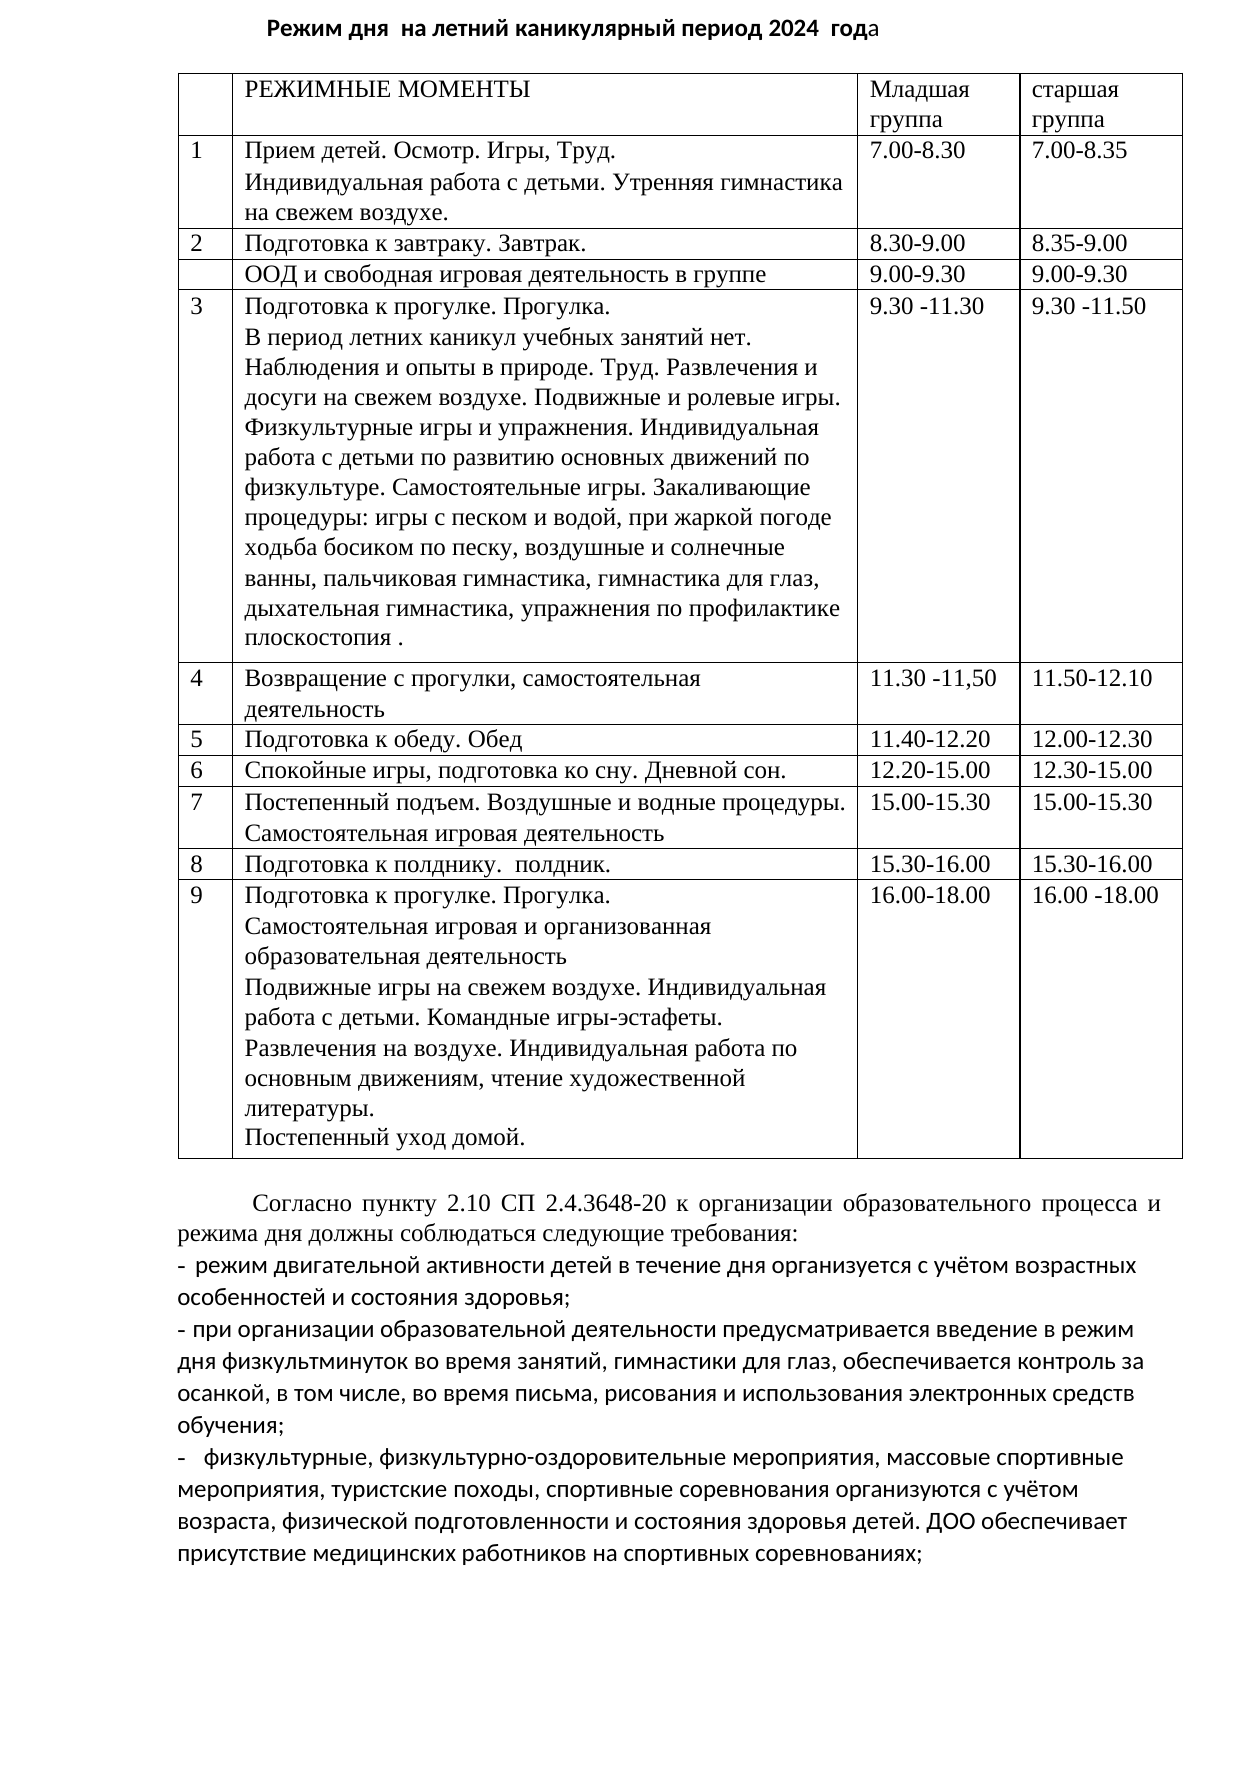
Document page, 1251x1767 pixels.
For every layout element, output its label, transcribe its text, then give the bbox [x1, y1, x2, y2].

table_header старшая группа [1021, 74, 1182, 135]
table_cell 9.30 -11.30 [858, 290, 1019, 662]
table_cell [179, 260, 232, 289]
text Согласно пункту 2.10 СП 2.4.3648-20 к организации образовательного процесса и режима дня должны соблюдаться следующие требования: [177, 1188, 1162, 1247]
table_cell Подготовка к прогулке. Прогулка. Самостоятельная игровая и организованная образовательная деятельность Подвижные игры на свежем воздухе. Индивидуальная работа с детьми. Командные игры-эстафеты. Развлечения на воздухе. Индивидуальная работа по основным движениям, чтение художественной литературы. Постепенный уход домой. [233, 880, 857, 1158]
table_cell 5 [179, 725, 232, 755]
table_cell 16.00 -18.00 [1021, 880, 1182, 1158]
table_cell 4 [179, 663, 232, 724]
table_cell 11.30 -11,50 [858, 663, 1019, 724]
table_header Младшая группа [858, 74, 1019, 135]
table_cell 15.30-16.00 [1021, 849, 1182, 879]
table_cell 9.00-9.30 [1021, 260, 1182, 289]
table_cell 15.30-16.00 [858, 849, 1019, 879]
table_cell 12.30-15.00 [1021, 756, 1182, 786]
table_cell Постепенный подъем. Воздушные и водные процедуры. Самостоятельная игровая деятельность [233, 787, 857, 848]
table_cell 15.00-15.30 [858, 787, 1019, 848]
table_cell 9.30 -11.50 [1021, 290, 1182, 662]
text Режим дня на летний каникулярный период 2024 года [154, 12, 1210, 43]
table_cell 9 [179, 880, 232, 1158]
table_cell 8.30-9.00 [858, 229, 1019, 258]
table_cell 11.40-12.20 [858, 725, 1019, 755]
table_cell 2 [179, 229, 232, 258]
table_cell 8.35-9.00 [1021, 229, 1182, 258]
table_cell 8 [179, 849, 232, 879]
table_cell Подготовка к прогулке. Прогулка. В период летних каникул учебных занятий нет. Наблюдения и опыты в природе. Труд. Развлечения и досуги на свежем воздухе. Подвижные и ролевые игры. Физкультурные игры и упражнения. Индивидуальная работа с детьми по развитию основных движений по физкультуре. Самостоятельные игры. Закаливающие процедуры: игры с песком и водой, при жаркой погоде ходьба босиком по песку, воздушные и солнечные ванны, пальчиковая гимнастика, гимнастика для глаз, дыхательная гимнастика, упражнения по профилактике плоскостопия . [233, 290, 857, 662]
table_cell 3 [179, 290, 232, 662]
table_header [179, 74, 232, 135]
table_cell Подготовка к полднику. полдник. [233, 849, 857, 879]
table_cell 9.00-9.30 [858, 260, 1019, 289]
list режим двигательной активности детей в течение дня организуется с учётом возрастных особенностей и состояния здоровья; [177, 1249, 1161, 1312]
table_cell ООД и свободная игровая деятельность в группе [233, 260, 857, 289]
table_header РЕЖИМНЫЕ МОМЕНТЫ [233, 74, 857, 135]
table_cell 11.50-12.10 [1021, 663, 1182, 724]
table_cell Подготовка к обеду. Обед [233, 725, 857, 755]
table_cell 16.00-18.00 [858, 880, 1019, 1158]
table_cell Спокойные игры, подготовка ко сну. Дневной сон. [233, 756, 857, 786]
table_cell 7 [179, 787, 232, 848]
table_cell 7.00-8.35 [1021, 136, 1182, 227]
table_cell 12.20-15.00 [858, 756, 1019, 786]
table_cell 1 [179, 136, 232, 227]
table_cell 12.00-12.30 [1021, 725, 1182, 755]
table_cell Подготовка к завтраку. Завтрак. [233, 229, 857, 258]
list физкультурные, физкультурно-оздоровительные мероприятия, массовые спортивные мероприятия, туристские походы, спортивные соревнования организуются с учётом возраста, физической подготовленности и состояния здоровья детей. ДОО обеспечивает присутствие медицинских работников на спортивных соревнованиях; [177, 1441, 1162, 1568]
table_cell 7.00-8.30 [858, 136, 1019, 227]
table_cell 6 [179, 756, 232, 786]
table_cell 15.00-15.30 [1021, 787, 1182, 848]
table_cell Возвращение с прогулки, самостоятельная деятельность [233, 663, 857, 724]
table_cell Прием детей. Осмотр. Игры, Труд. Индивидуальная работа с детьми. Утренняя гимнастика на свежем воздухе. [233, 136, 857, 227]
list при организации образовательной деятельности предусматривается введение в режим дня физкультминуток во время занятий, гимнастики для глаз, обеспечивается контроль за осанкой, в том числе, во время письма, рисования и использования электронных средств обучения; [177, 1313, 1162, 1440]
